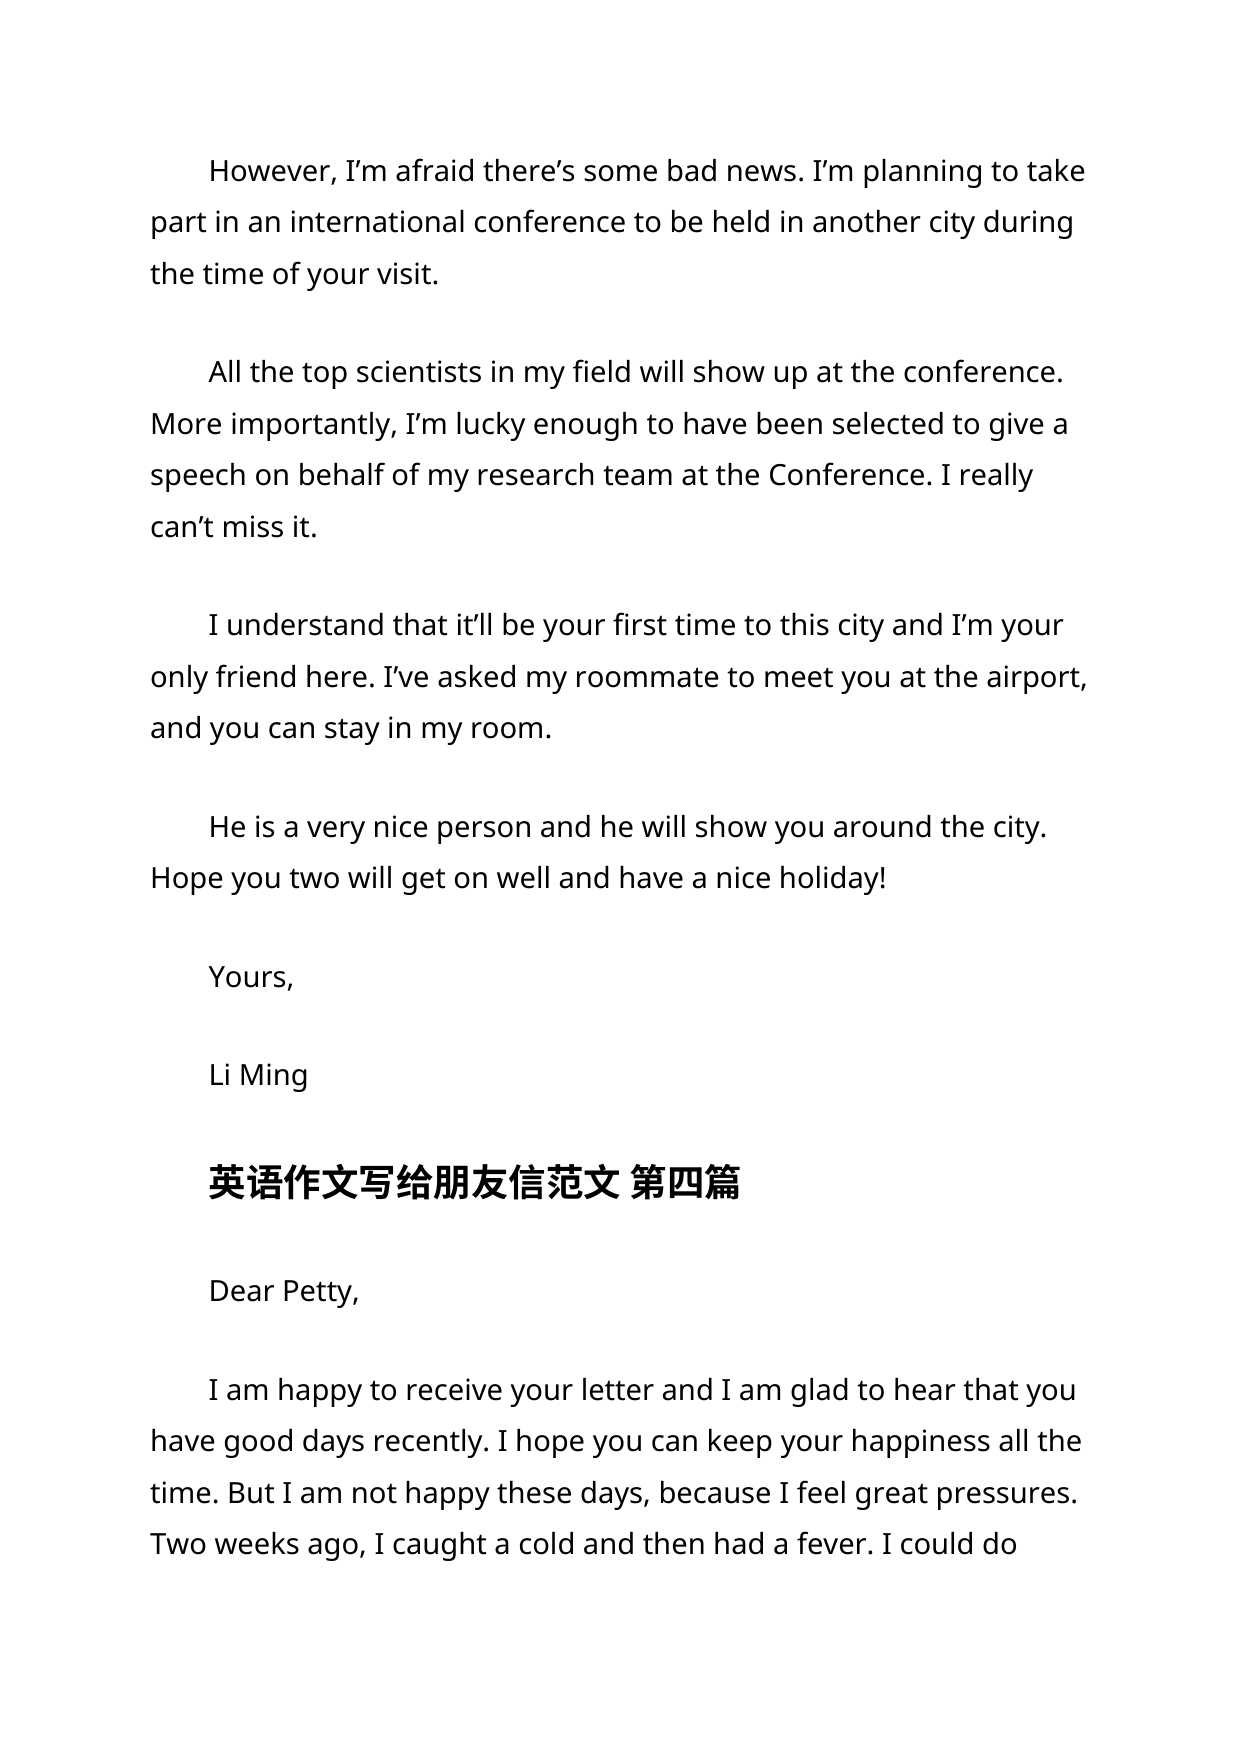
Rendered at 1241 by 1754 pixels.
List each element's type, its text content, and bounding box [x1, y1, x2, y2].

text Yours, [150, 956, 1090, 996]
text I understand that it’ll be your first time to this city and I’m your only friend here. I’ve asked my roommate to meet you at the airport, and you can stay in my room. [150, 605, 1090, 747]
text Li Ming [150, 1055, 1090, 1094]
text He is a very nice person and he will show you around the city. Hope you two will get on well and have a nice holiday! [150, 806, 1090, 897]
text All the top scientists in my field will show up at the conference. More importantly, I’m lucky enough to have been selected to give a speech on behalf of my research team at the Conference. I really can’t miss it. [150, 352, 1090, 546]
text Dear Petty, [150, 1271, 1090, 1310]
text However, I’m afraid there’s some bad news. I’m planning to take part in an international conference to be held in another city during the time of your visit. [150, 150, 1090, 293]
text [150, 1369, 1090, 1563]
text 英语作文写给朋友信范文 第四篇 [150, 1153, 1090, 1207]
